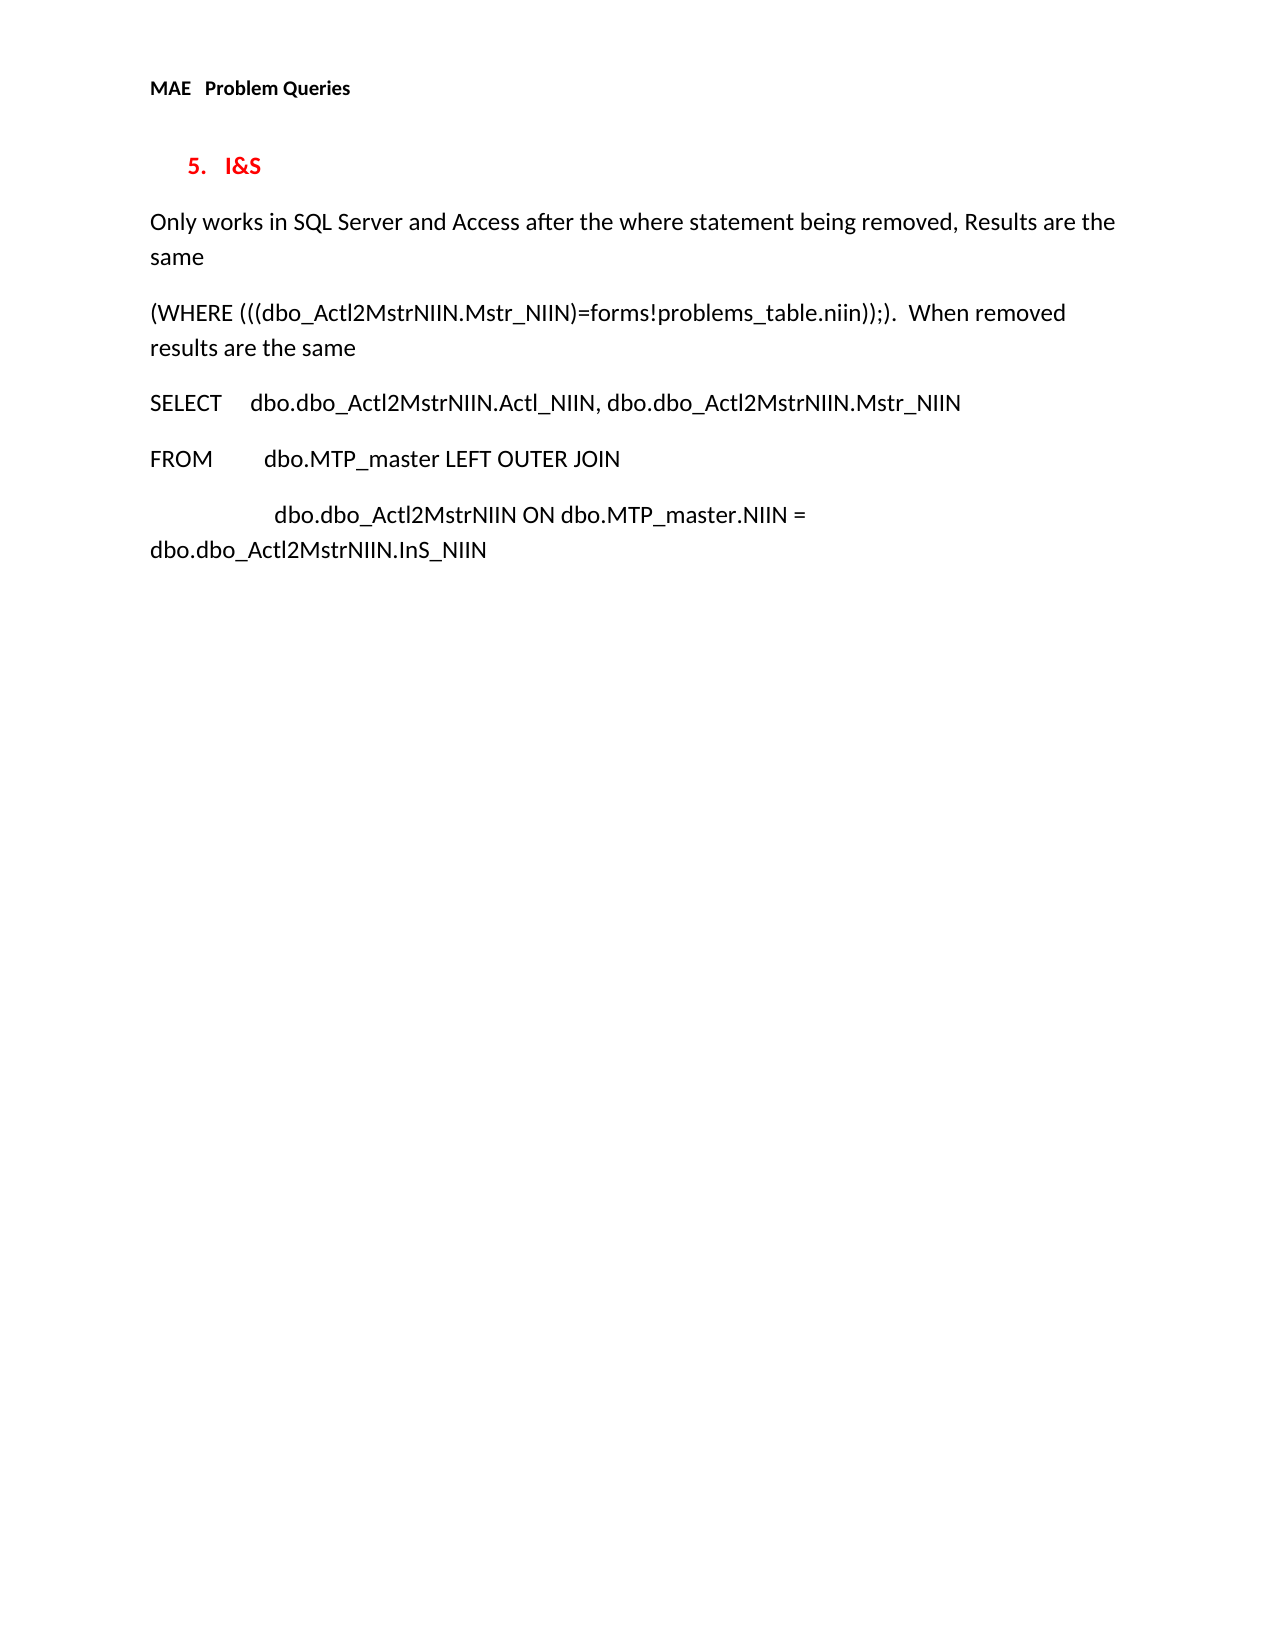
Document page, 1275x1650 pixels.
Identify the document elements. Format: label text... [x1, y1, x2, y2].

text FROM dbo.MTP_master LEFT OUTER JOIN [150, 443, 1125, 474]
text (WHERE (((dbo_Actl2MstrNIIN.Mstr_NIIN)=forms!problems_table.niin));). When removed results are the same [150, 297, 1125, 362]
text Only works in SQL Server and Access after the where statement being removed, Results are the same [150, 206, 1125, 271]
text dbo.dbo_Actl2MstrNIIN ON dbo.MTP_master.NIIN = dbo.dbo_Actl2MstrNIIN.InS_NIIN [150, 499, 1125, 565]
list I&S [187, 150, 1125, 181]
text SELECT dbo.dbo_Actl2MstrNIIN.Actl_NIIN, dbo.dbo_Actl2MstrNIIN.Mstr_NIIN [150, 387, 1125, 418]
